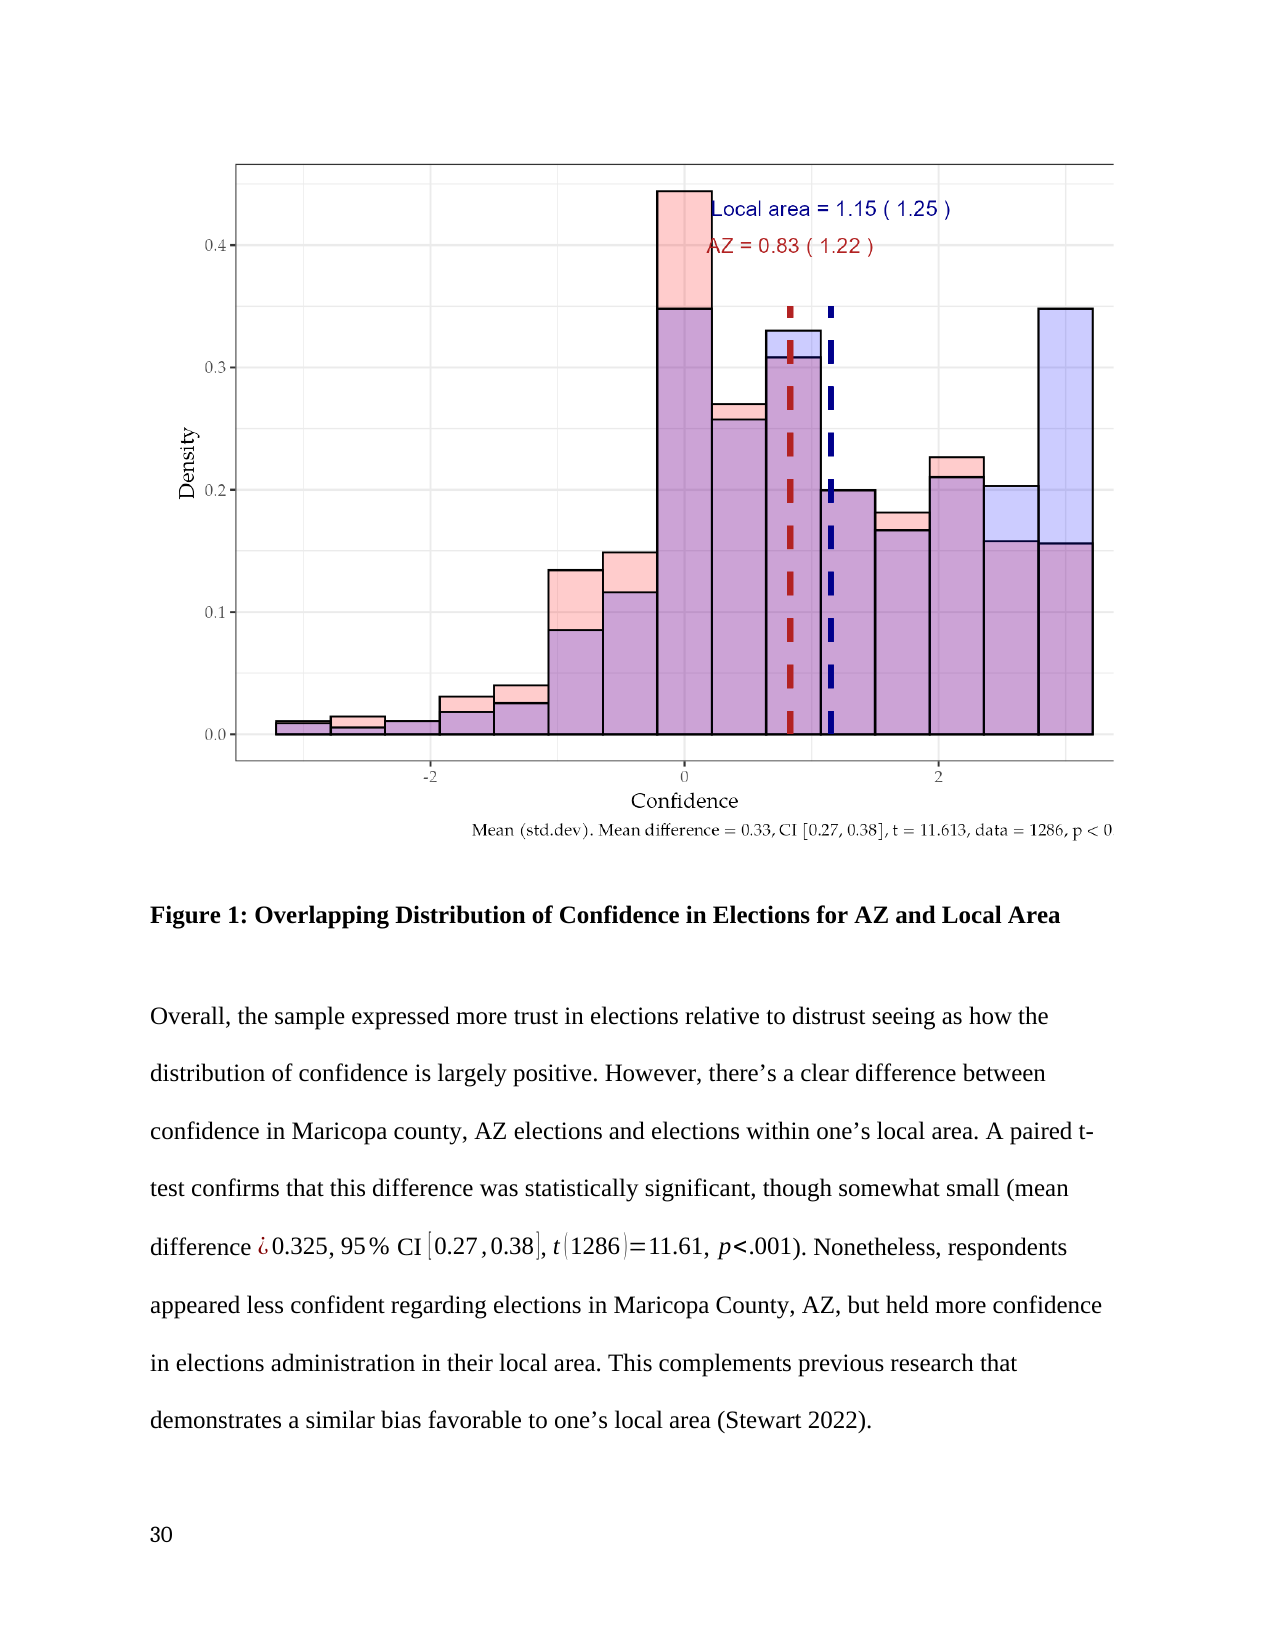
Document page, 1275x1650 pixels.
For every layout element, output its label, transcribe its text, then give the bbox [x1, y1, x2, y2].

picture [168, 153, 1114, 851]
text Overall, the sample expressed more trust in elections relative to distrust seeing as how the distribution of confidence is largely positive. However, there’s a clear difference between confidence in Maricopa county, AZ elections and elections within one’s local area. A paired t-test confirms that this difference was statistically significant, though somewhat small (mean difference , CI , , ). Nonetheless, respondents appeared less confident regarding elections in Maricopa County, AZ, but held more confidence in elections administration in their local area. This complements previous research that demonstrates a similar bias favorable to one’s local area (Stewart 2022). [150, 1001, 1125, 1434]
table_header Figure 1: Overlapping Distribution of Confidence in Elections for AZ and Local Area [139, 150, 1114, 982]
